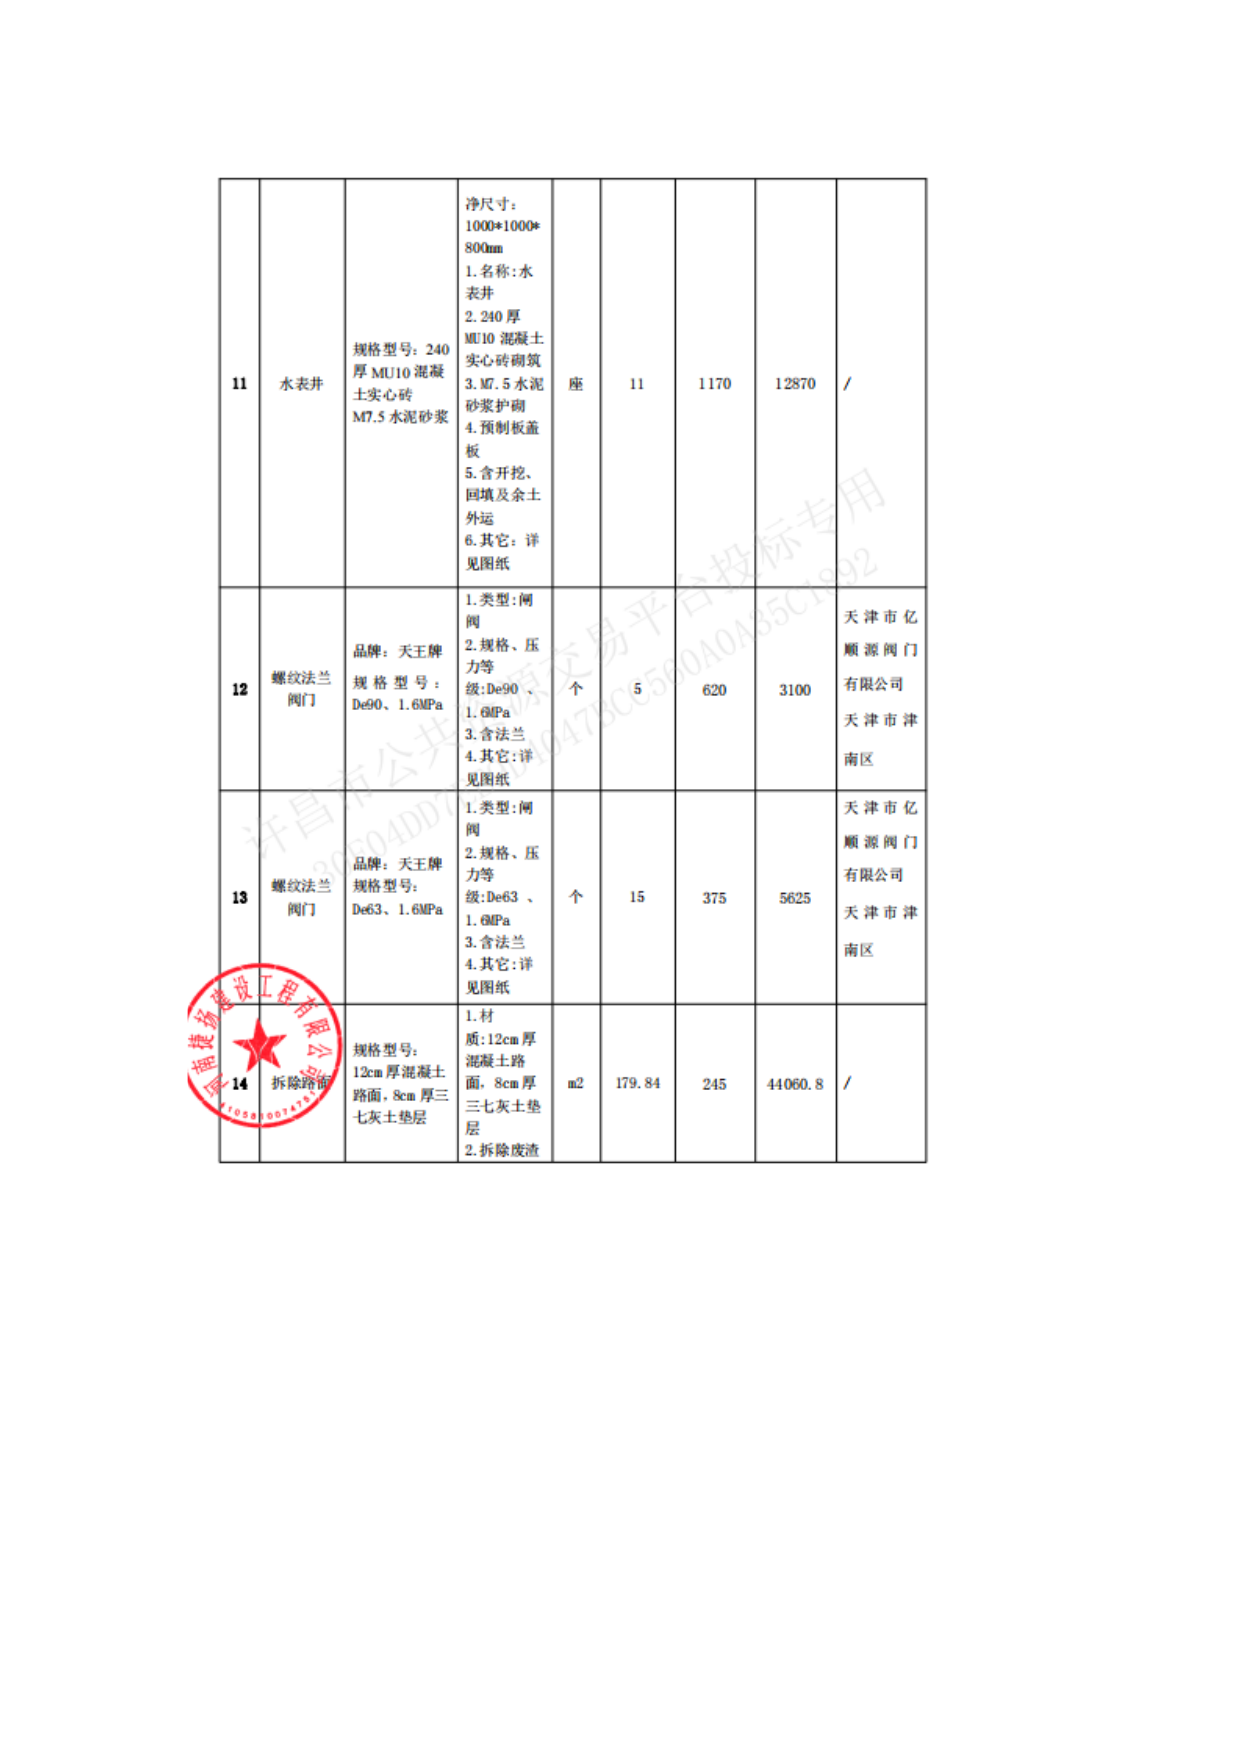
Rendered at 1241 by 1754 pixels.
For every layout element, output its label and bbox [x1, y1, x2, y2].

picture [187, 162, 947, 1176]
